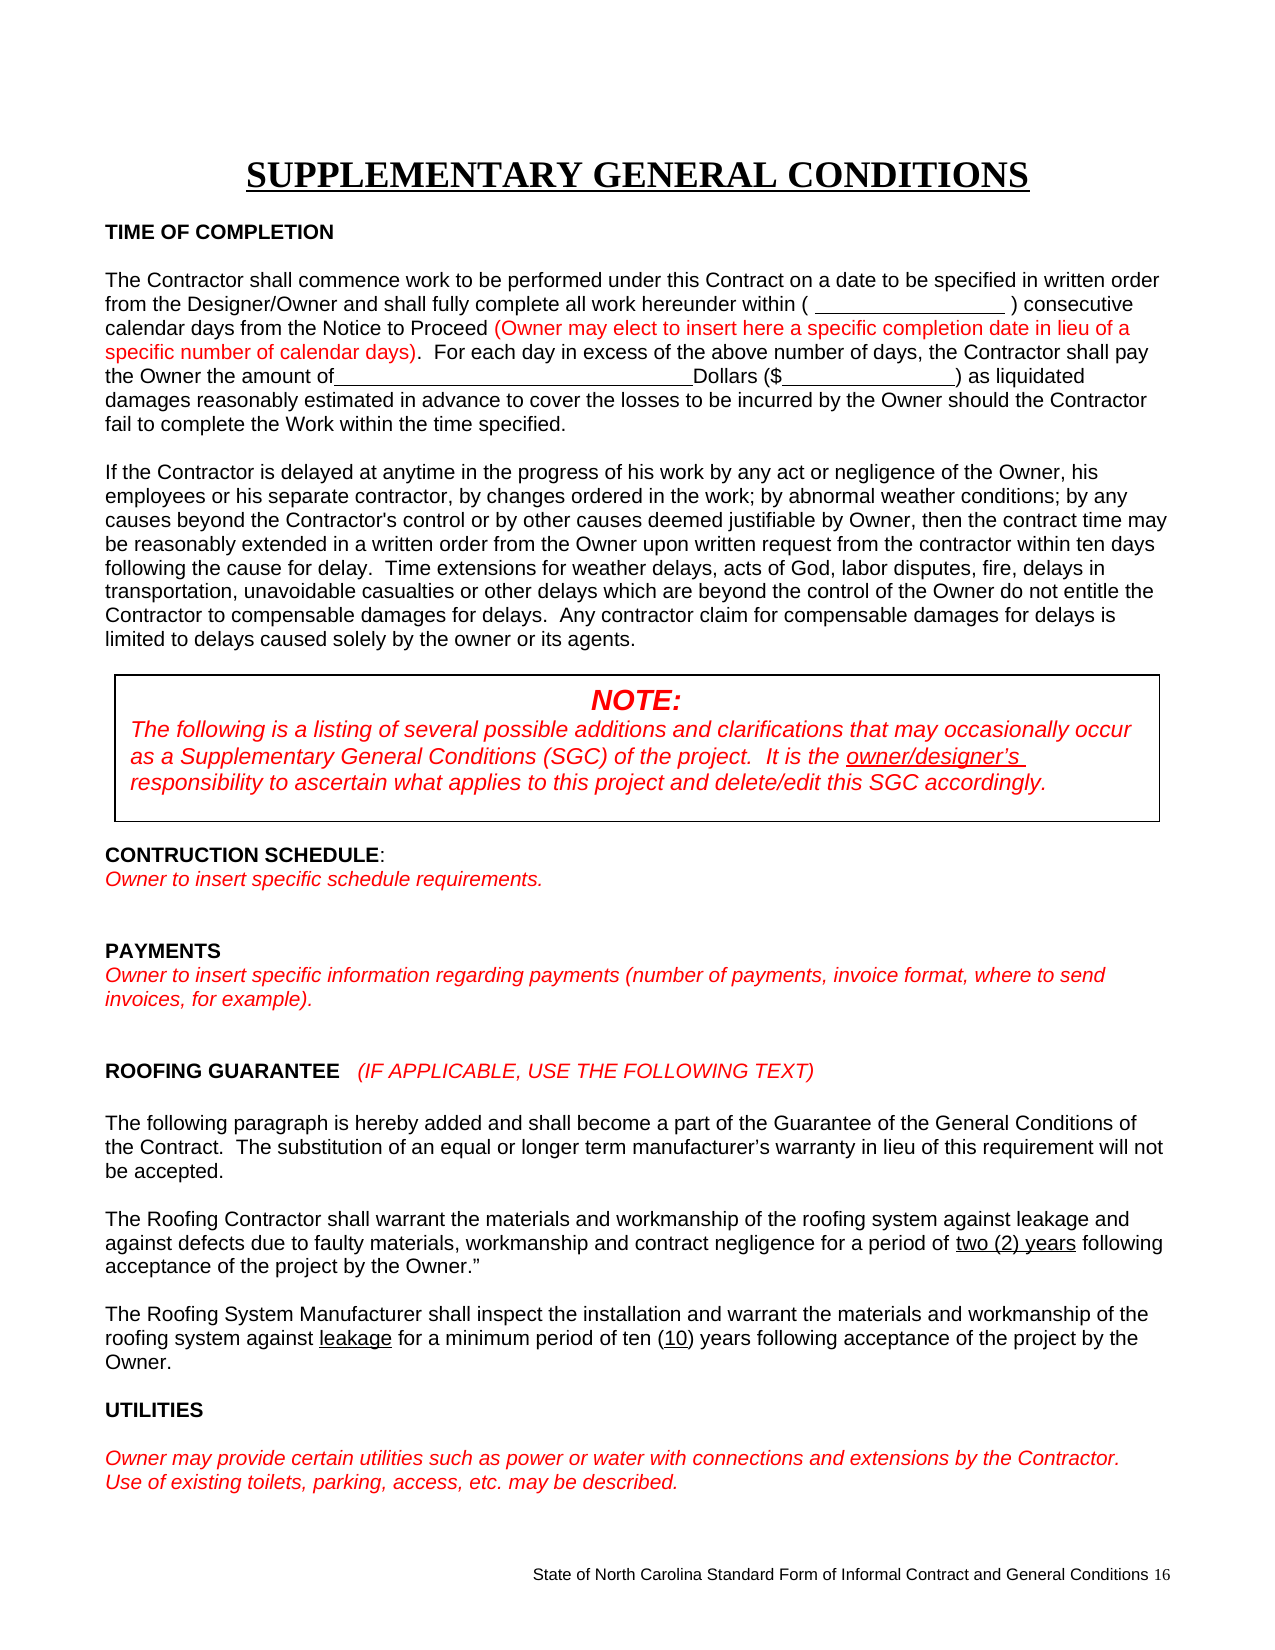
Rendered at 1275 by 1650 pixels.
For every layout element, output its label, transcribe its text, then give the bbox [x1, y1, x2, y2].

text The following paragraph is hereby added and shall become a part of the Guarantee of the General Conditions of the Contract. The substitution of an equal or longer term manufacturer’s warranty in lieu of this requirement will not be accepted. [105, 1111, 1170, 1182]
text If the Contractor is delayed at anytime in the progress of his work by any act or negligence of the Owner, his employees or his separate contractor, by changes ordered in the work; by abnormal weather conditions; by any causes beyond the Contractor's control or by other causes deemed justifiable by Owner, then the contract time may be reasonably extended in a written order from the Owner upon written request from the contractor within ten days following the cause for delay. Time extensions for weather delays, acts of God, labor disputes, fire, delays in transportation, unavoidable casualties or other delays which are beyond the control of the Owner do not entitle the Contractor to compensable damages for delays. Any contractor claim for compensable damages for delays is limited to delays caused solely by the owner or its agents. [105, 459, 1170, 651]
text ROOFING GUARANTEE (If applicable, use the following text) [105, 1058, 1170, 1082]
text The Roofing Contractor shall warrant the materials and workmanship of the roofing system against leakage and against defects due to faulty materials, workmanship and contract negligence for a period of two (2) years following acceptance of the project by the Owner.” [105, 1206, 1170, 1278]
text PAYMENTS [105, 939, 1170, 963]
text CONTRUCTION SCHEDULE: [105, 843, 1170, 867]
text Owner may provide certain utilities such as power or water with connections and extensions by the Contractor. Use of existing toilets, parking, access, etc. may be described. [105, 1446, 1170, 1494]
text UTILITIES [105, 1398, 1170, 1422]
text Owner to insert specific information regarding payments (number of payments, invoice format, where to send invoices, for example). [105, 963, 1170, 1011]
text The Roofing System Manufacturer shall inspect the installation and warrant the materials and workmanship of the roofing system against leakage for a minimum period of ten (10) years following acceptance of the project by the Owner. [105, 1302, 1170, 1374]
text The Contractor shall commence work to be performed under this Contract on a date to be specified in written order from the Designer/Owner and shall fully complete all work hereunder within ( ) consecutive calendar days from the Notice to Proceed (Owner may elect to insert here a specific completion date in lieu of a specific number of calendar days). For each day in excess of the above number of days, the Contractor shall pay the Owner the amount of Dollars ($ ) as liquidated damages reasonably estimated in advance to cover the losses to be incurred by the Owner should the Contractor fail to complete the Work within the time specified. [105, 268, 1170, 436]
text TIME OF COMPLETION [105, 220, 1170, 244]
text SUPPLEMENTARY GENERAL CONDITIONS [105, 153, 1170, 196]
text Owner to insert specific schedule requirements. [105, 867, 1170, 891]
